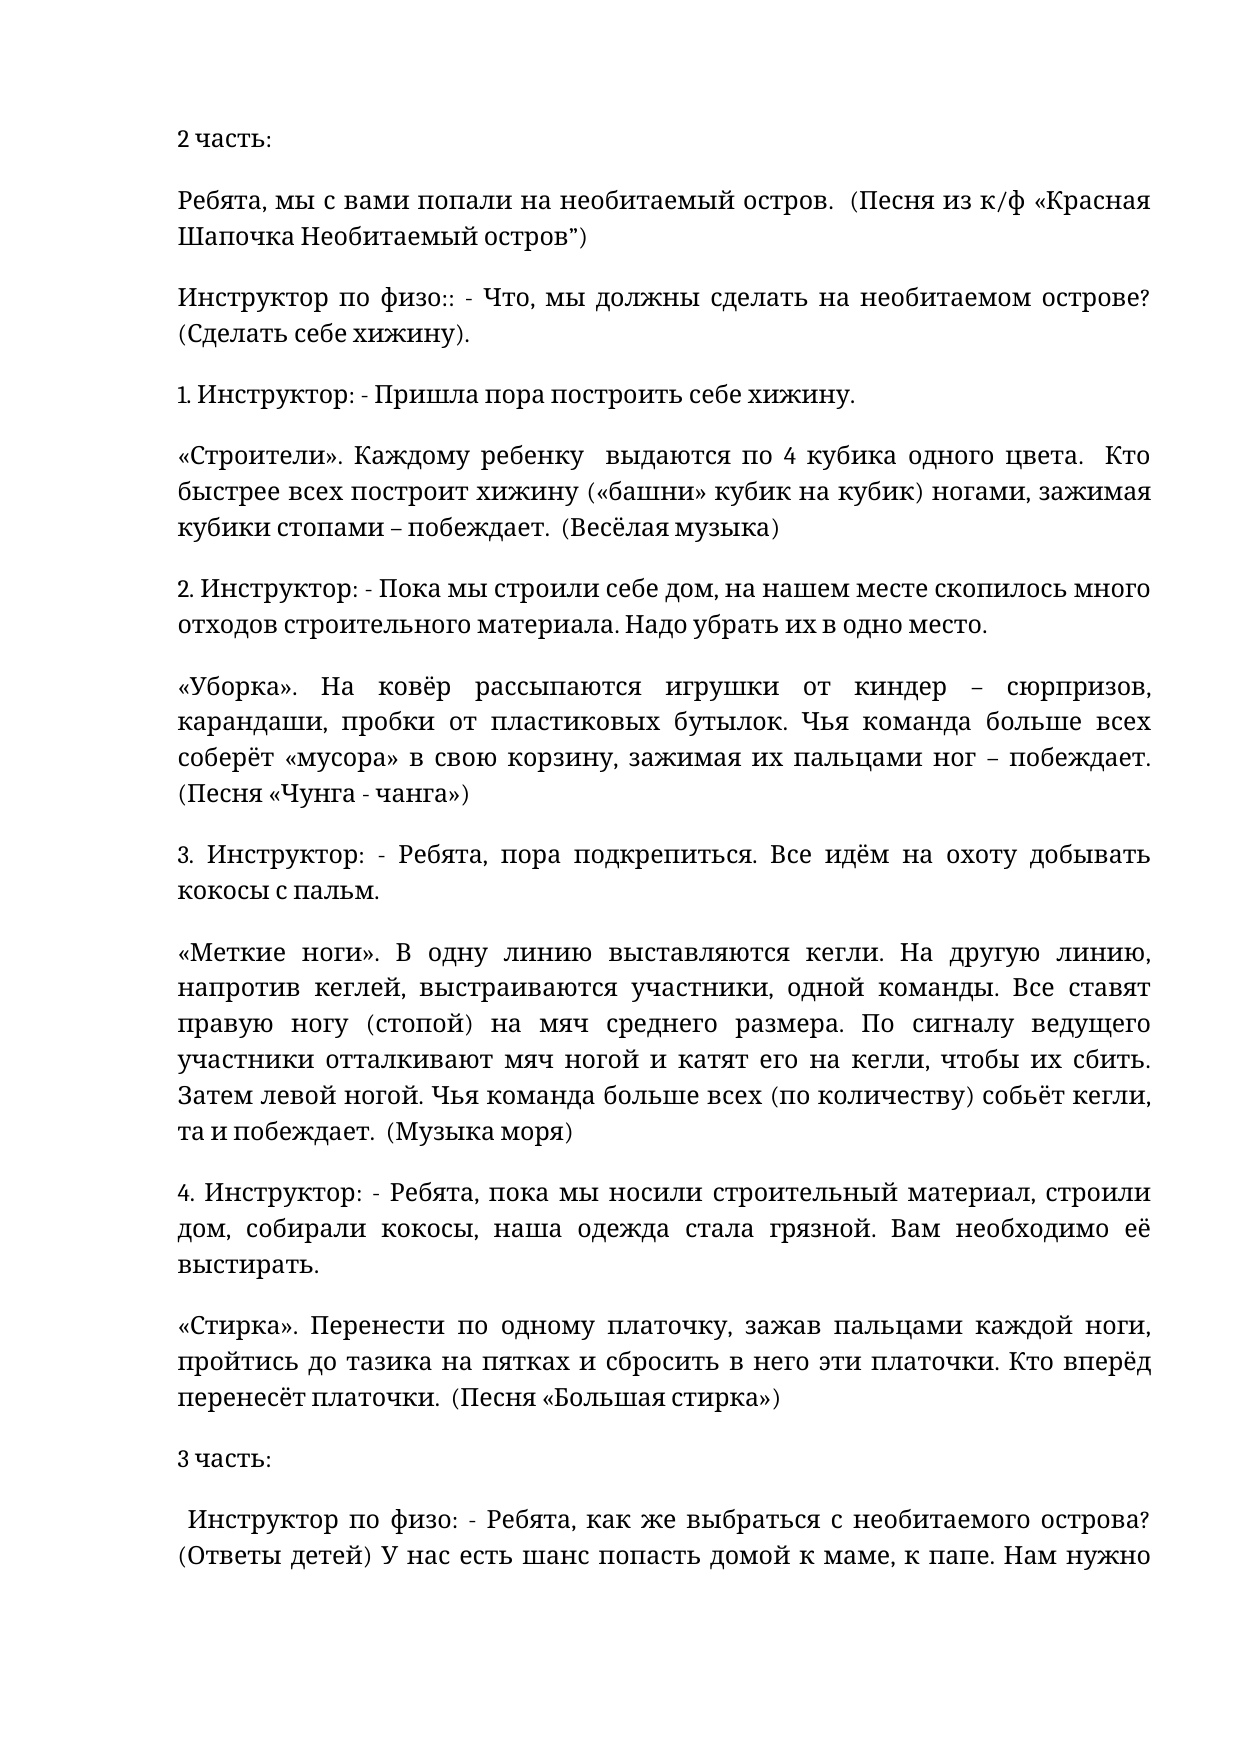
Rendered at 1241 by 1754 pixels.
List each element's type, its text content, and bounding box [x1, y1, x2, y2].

text 3. Инструктор: - Ребята, пора подкрепиться. Все идём на охоту добывать кокосы с пальм. [177, 834, 1152, 906]
text 3 часть: [177, 1438, 1152, 1474]
text «Меткие ноги». В одну линию выставляются кегли. На другую линию, напротив кеглей, выстраиваются участники, одной команды. Все ставят правую ногу (стопой) на мяч среднего размера. По сигналу ведущего участники отталкивают мяч ногой и катят его на кегли, чтобы их сбить. Затем левой ногой. Чья команда больше всех (по количеству) собьёт кегли, та и побеждает. (Музыка моря) [177, 931, 1152, 1146]
text Ребята, мы с вами попали на необитаемый остров. (Песня из к/ф «Красная Шапочка Необитаемый остров”) [177, 179, 1152, 251]
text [177, 1499, 1152, 1571]
text 1. Инструктор: - Пришла пора построить себе хижину. [177, 374, 1152, 410]
text «Строители». Каждому ребенку выдаются по 4 кубика одного цвета. Кто быстрее всех построит хижину («башни» кубик на кубик) ногами, зажимая кубики стопами – побеждает. (Весёлая музыка) [177, 435, 1152, 543]
text 4. Инструктор: - Ребята, пока мы носили строительный материал, строили дом, собирали кокосы, наша одежда стала грязной. Вам необходимо её выстирать. [177, 1172, 1152, 1279]
text 2. Инструктор: - Пока мы строили себе дом, на нашем месте скопилось много отходов строительного материала. Надо убрать их в одно место. [177, 568, 1152, 640]
text «Стирка». Перенести по одному платочку, зажав пальцами каждой ноги, пройтись до тазика на пятках и сбросить в него эти платочки. Кто вперёд перенесёт платочки. (Песня «Большая стирка») [177, 1305, 1152, 1412]
text Инструктор по физо:: - Что, мы должны сделать на необитаемом острове? (Сделать себе хижину). [177, 277, 1152, 348]
text 2 часть: [177, 118, 1152, 154]
text «Уборка». На ковёр рассыпаются игрушки от киндер – сюрпризов, карандаши, пробки от пластиковых бутылок. Чья команда больше всех соберёт «мусора» в свою корзину, зажимая их пальцами ног – побеждает. (Песня «Чунга - чанга») [177, 665, 1152, 809]
